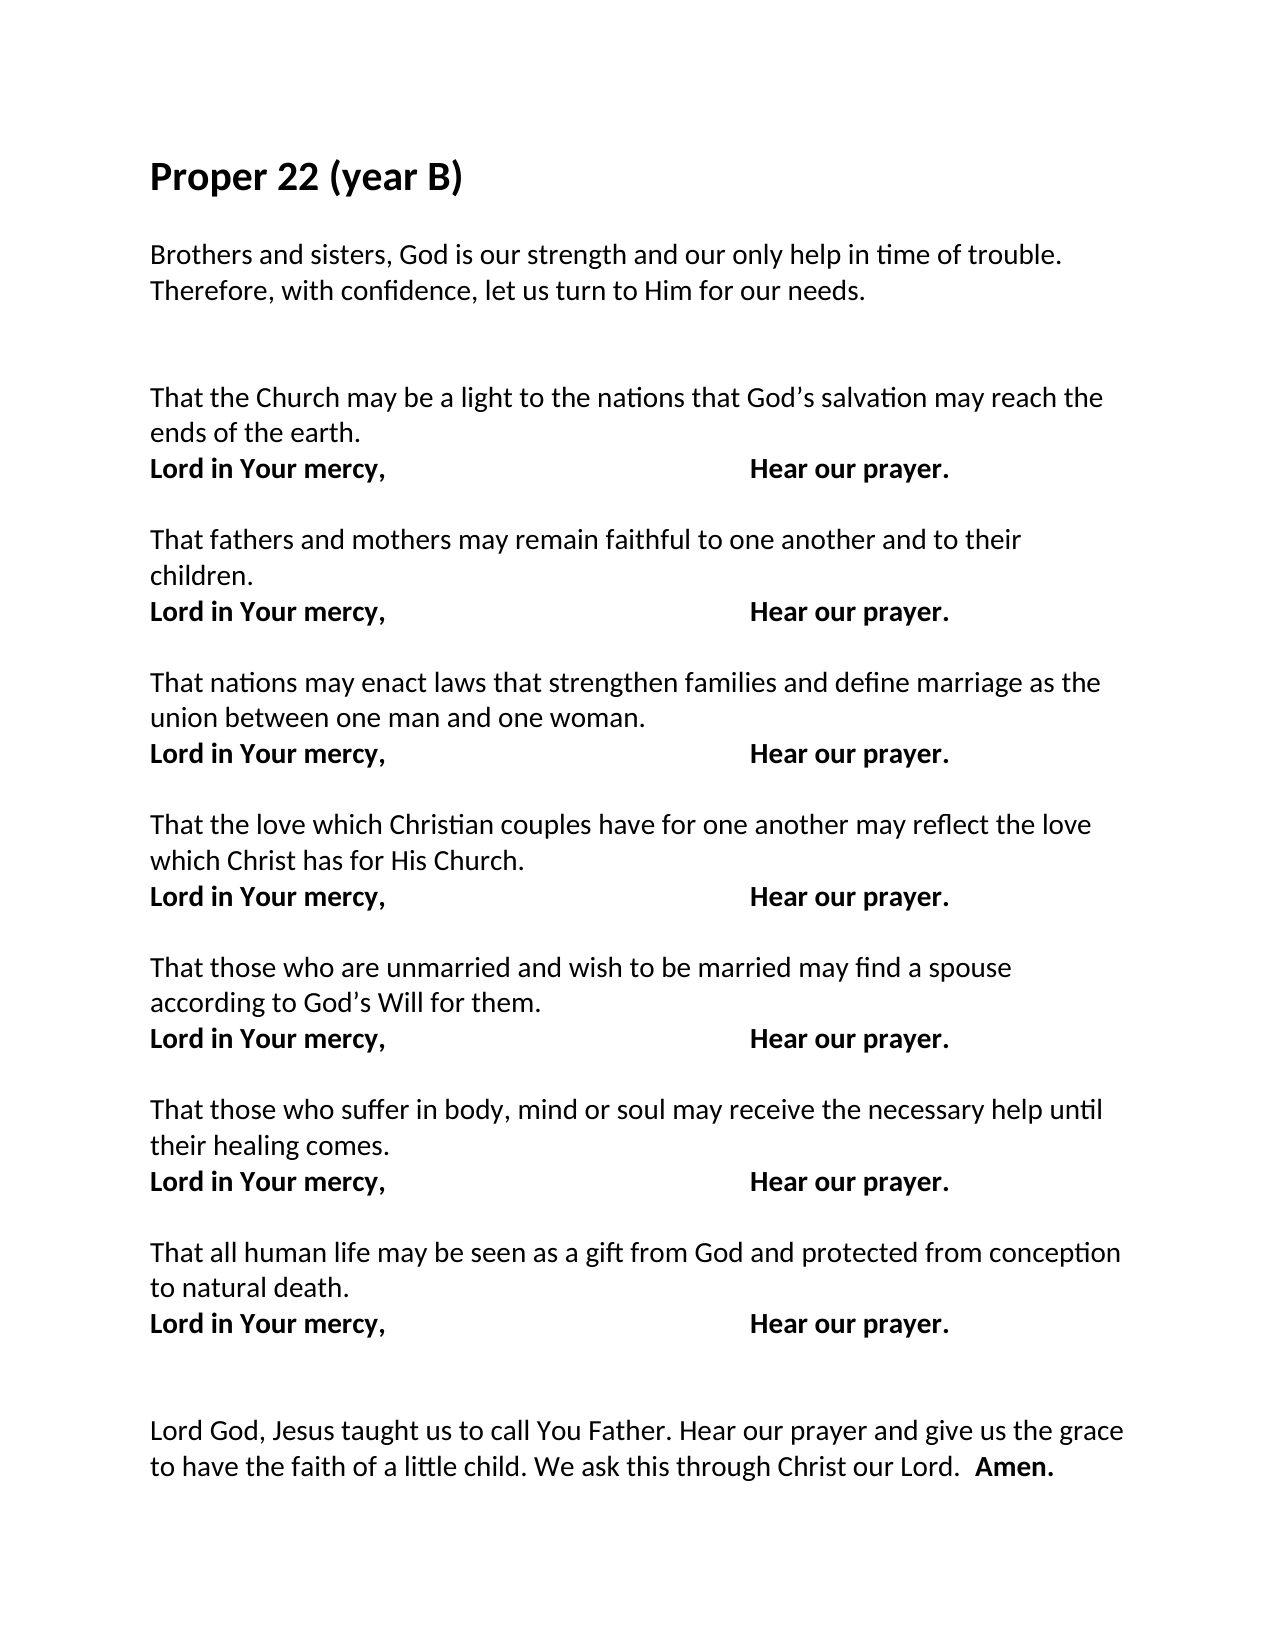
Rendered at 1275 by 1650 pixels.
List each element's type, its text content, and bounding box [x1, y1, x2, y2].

text Lord in Your mercy, Hear our prayer. [150, 1163, 1125, 1198]
text That nations may enact laws that strengthen families and define marriage as the union between one man and one woman. [150, 664, 1125, 735]
text Lord God, Jesus taught us to call You Father. Hear our prayer and give us the grace to have the faith of a little child. We ask this through Christ our Lord. Amen. [150, 1412, 1125, 1483]
text Lord in Your mercy, Hear our prayer. [150, 1020, 1125, 1056]
text That the love which Christian couples have for one another may reflect the love which Christ has for His Church. [150, 806, 1125, 878]
text Lord in Your mercy, Hear our prayer. [150, 1305, 1125, 1341]
text That all human life may be seen as a gift from God and protected from conception to natural death. [150, 1234, 1125, 1305]
text That those who suffer in body, mind or soul may receive the necessary help until their healing comes. [150, 1091, 1125, 1163]
text That those who are unmarried and wish to be married may find a spouse according to God’s Will for them. [150, 949, 1125, 1020]
text That fathers and mothers may remain faithful to one another and to their children. [150, 521, 1125, 593]
text Lord in Your mercy, Hear our prayer. [150, 878, 1125, 913]
text That the Church may be a light to the nations that God’s salvation may reach the ends of the earth. [150, 379, 1125, 450]
text Lord in Your mercy, Hear our prayer. [150, 593, 1125, 628]
text Lord in Your mercy, Hear our prayer. [150, 735, 1125, 771]
text Proper 22 (year B) [150, 150, 1125, 201]
text Brothers and sisters, God is our strength and our only help in time of trouble. Therefore, with confidence, let us turn to Him for our needs. [150, 236, 1125, 308]
text Lord in Your mercy, Hear our prayer. [150, 450, 1125, 486]
